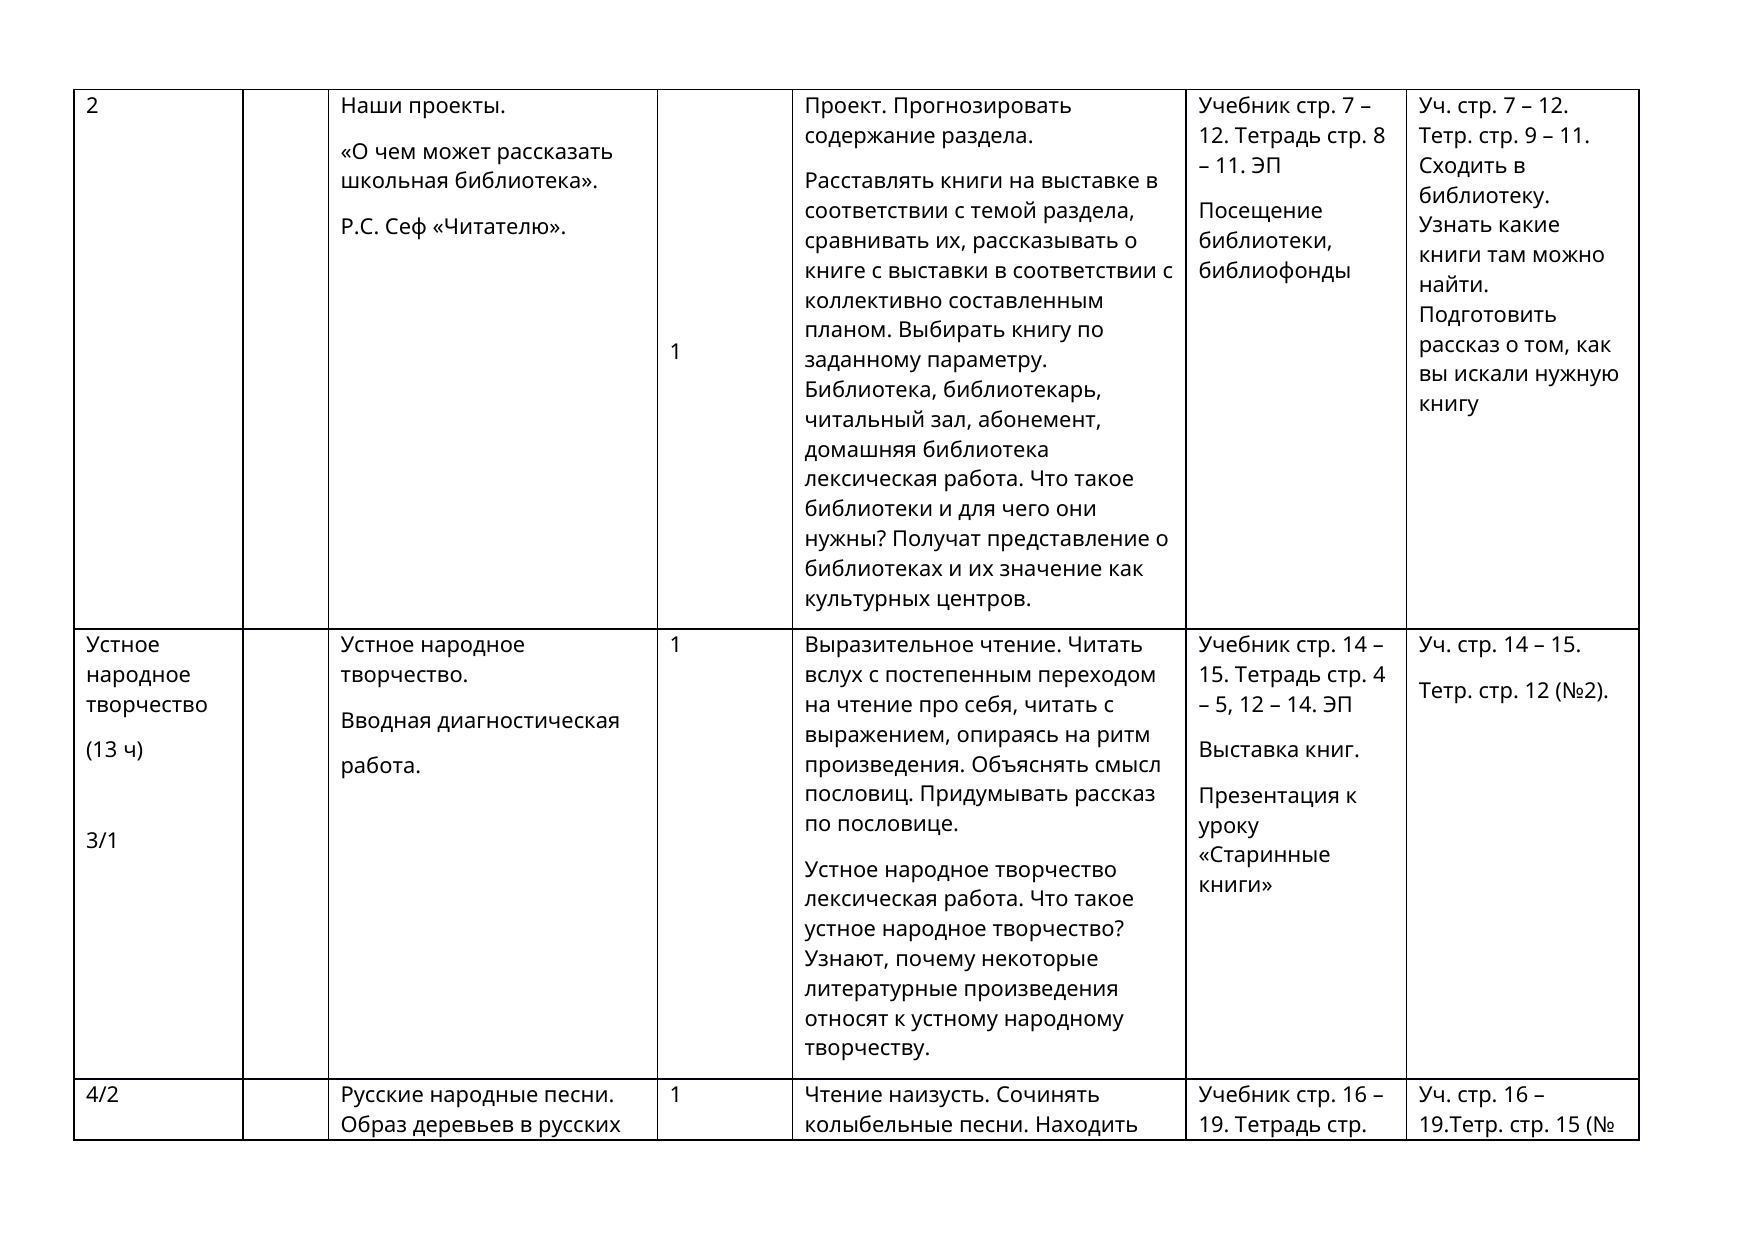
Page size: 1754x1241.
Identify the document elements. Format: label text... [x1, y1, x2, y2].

table_cell Устное народное творчество (13 ч) 3/1 [75, 630, 242, 1078]
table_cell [329, 1080, 657, 1139]
table_cell [244, 90, 328, 628]
table_cell Учебник стр. 14 – 15. Тетрадь стр. 4 – 5, 12 – 14. ЭП Выставка книг. Презентация к уроку «Старинные книги» [1187, 630, 1406, 1078]
table_cell 2 [75, 90, 242, 628]
table_cell [244, 1080, 328, 1139]
table_cell Проект. Прогнозировать содержание раздела. Расставлять книги на выставке в соответствии с темой раздела, сравнивать их, рассказывать о книге с выставки в соответствии с коллективно составленным планом. Выбирать книгу по заданному параметру. Библиотека, библиотекарь, читальный зал, абонемент, домашняя библиотека лексическая работа. Что такое библиотеки и для чего они нужны? Получат представление о библиотеках и их значение как культурных центров. [793, 90, 1185, 628]
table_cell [1407, 1080, 1638, 1139]
table_cell Уч. стр. 14 – 15. Тетр. стр. 12 (№2). [1407, 630, 1638, 1078]
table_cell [1187, 1080, 1406, 1139]
table_cell Устное народное творчество. Вводная диагностическая работа. [329, 630, 657, 1078]
table_cell Уч. стр. 7 – 12. Тетр. стр. 9 – 11. Сходить в библиотеку. Узнать какие книги там можно найти. Подготовить рассказ о том, как вы искали нужную книгу [1407, 90, 1638, 628]
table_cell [793, 1080, 1185, 1139]
table_cell 1 [658, 90, 792, 628]
table_cell 4/2 [75, 1080, 242, 1139]
table_cell 1 [658, 630, 792, 1078]
table_cell Выразительное чтение. Читать вслух с постепенным переходом на чтение про себя, читать с выражением, опираясь на ритм произведения. Объяснять смысл пословиц. Придумывать рассказ по пословице. Устное народное творчество лексическая работа. Что такое устное народное творчество? Узнают, почему некоторые литературные произведения относят к устному народному творчеству. [793, 630, 1185, 1078]
table_cell Наши проекты. «О чем может рассказать школьная библиотека». Р.С. Сеф «Читателю». [329, 90, 657, 628]
table_cell 1 [658, 1080, 792, 1139]
table_cell Учебник стр. 7 – 12. Тетрадь стр. 8 – 11. ЭП Посещение библиотеки, библиофонды [1187, 90, 1406, 628]
table_cell [244, 630, 328, 1078]
